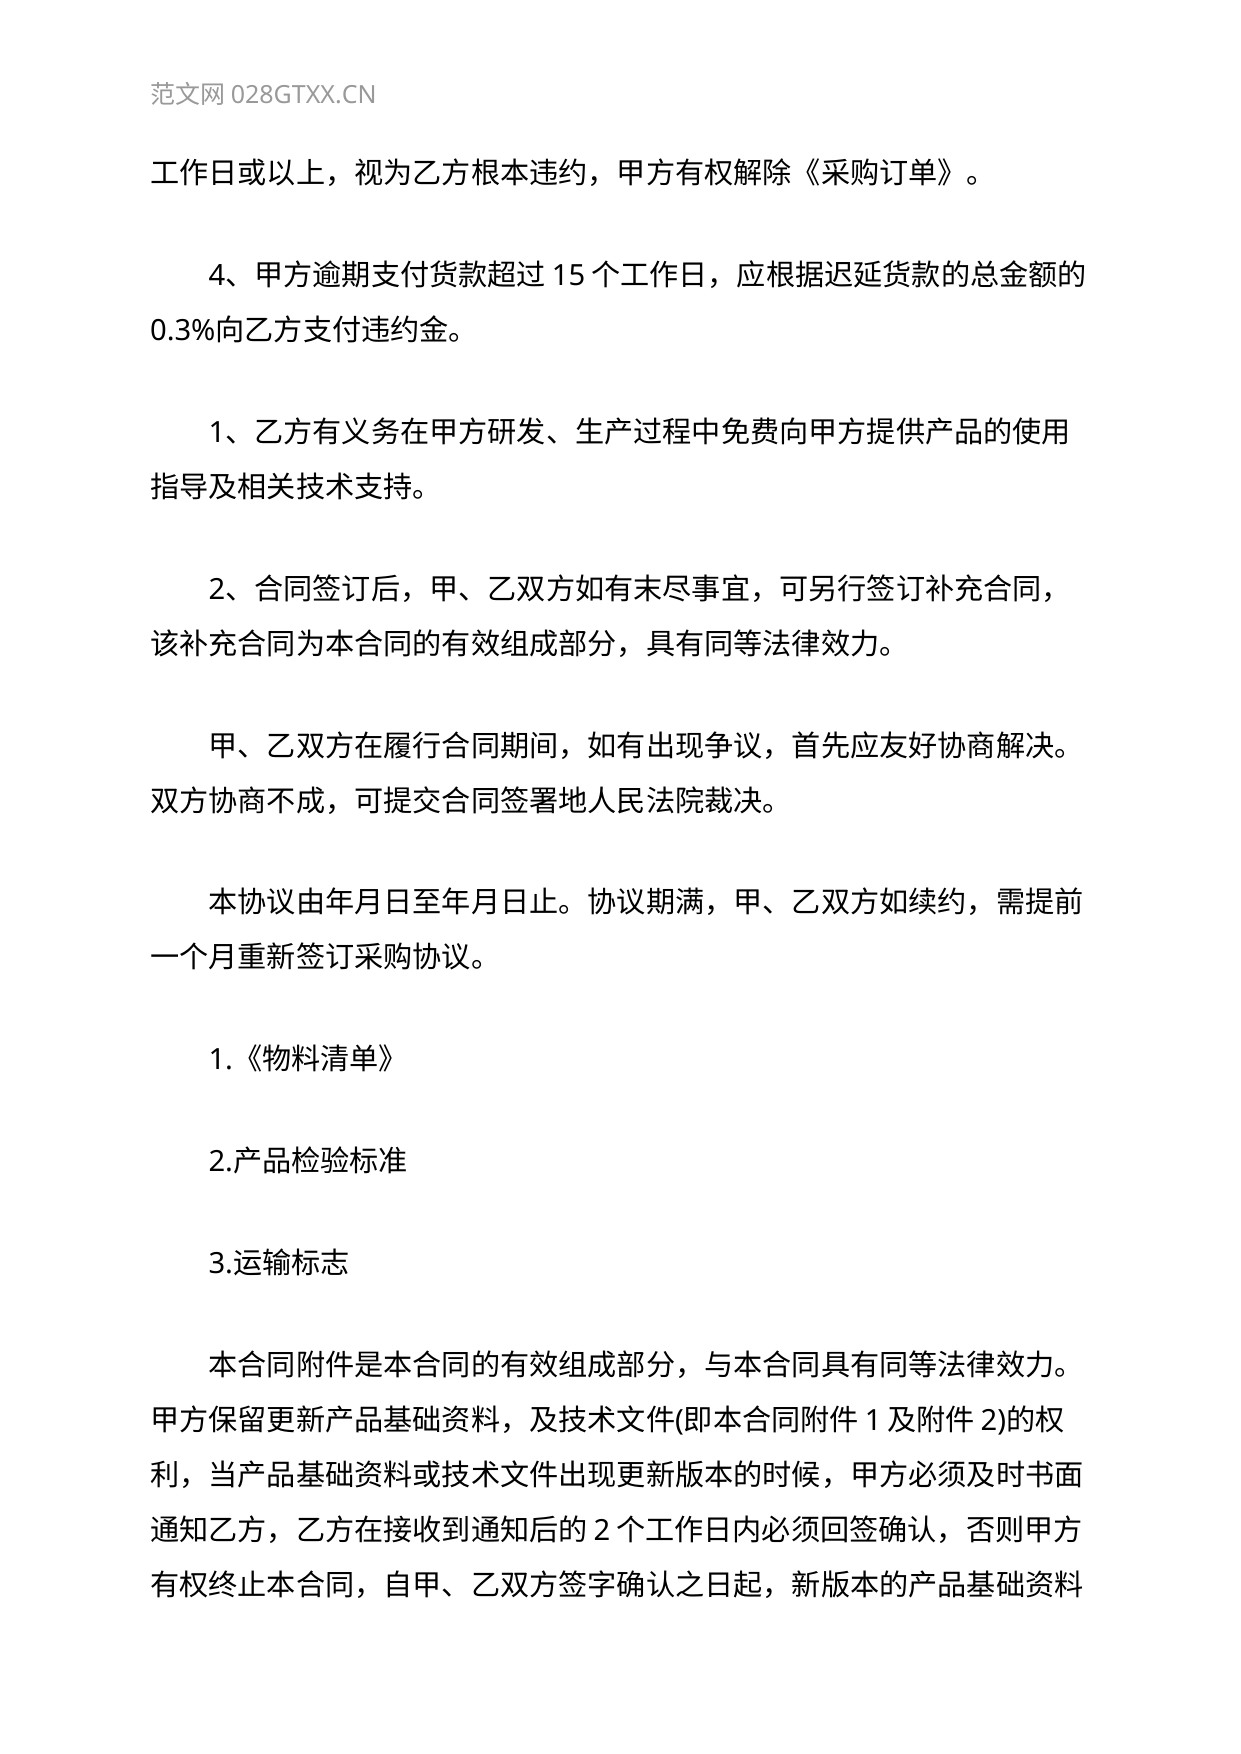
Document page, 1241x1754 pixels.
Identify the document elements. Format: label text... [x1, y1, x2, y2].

text 1、乙方有义务在甲方研发、生产过程中免费向甲方提供产品的使用指导及相关技术支持。 [150, 409, 1090, 506]
text 2.产品检验标准 [150, 1138, 1090, 1180]
text 2、合同签订后，甲、乙双方如有末尽事宜，可另行签订补充合同，该补充合同为本合同的有效组成部分，具有同等法律效力。 [150, 566, 1090, 663]
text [150, 150, 1090, 192]
text 甲、乙双方在履行合同期间，如有出现争议，首先应友好协商解决。双方协商不成，可提交合同签署地人民法院裁决。 [150, 722, 1090, 819]
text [150, 1342, 1090, 1604]
text 本协议由年月日至年月日止。协议期满，甲、乙双方如续约，需提前一个月重新签订采购协议。 [150, 879, 1090, 976]
text 4、甲方逾期支付货款超过15个工作日，应根据迟延货款的总金额的0.3%向乙方支付违约金。 [150, 252, 1090, 349]
text 3.运输标志 [150, 1239, 1090, 1282]
text 1.《物料清单》 [150, 1036, 1090, 1078]
